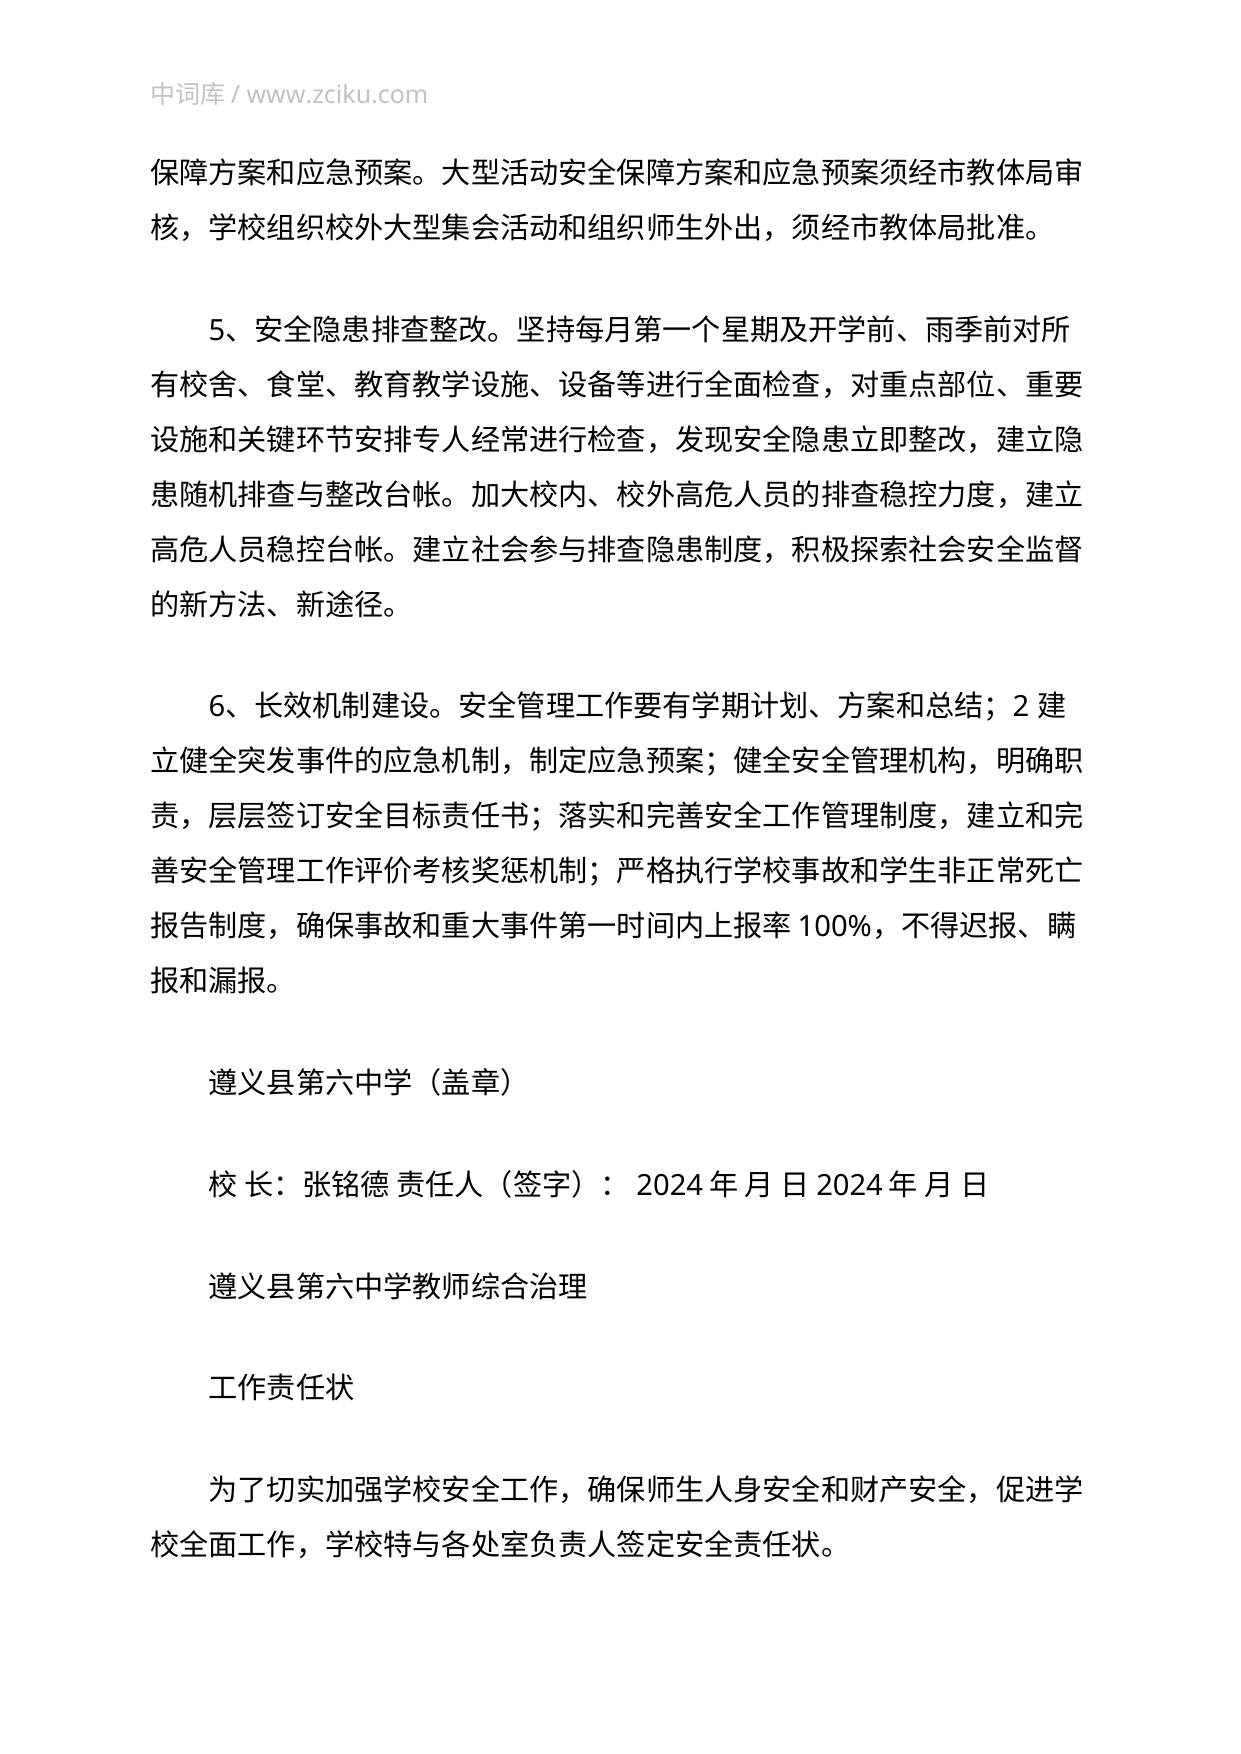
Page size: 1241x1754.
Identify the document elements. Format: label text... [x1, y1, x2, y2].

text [150, 150, 1090, 247]
text 校 长：张铭德 责任人（签字）： 2024年 月 日 2024年 月 日 [150, 1161, 1090, 1204]
text 工作责任状 [150, 1365, 1090, 1407]
text 6、长效机制建设。安全管理工作要有学期计划、方案和总结；2 建立健全突发事件的应急机制，制定应急预案；健全安全管理机构，明确职责，层层签订安全目标责任书；落实和完善安全工作管理制度，建立和完善安全管理工作评价考核奖惩机制；严格执行学校事故和学生非正常死亡报告制度，确保事故和重大事件第一时间内上报率100%，不得迟报、瞒报和漏报。 [150, 683, 1090, 1000]
text 5、安全隐患排查整改。坚持每月第一个星期及开学前、雨季前对所有校舍、食堂、教育教学设施、设备等进行全面检查，对重点部位、重要设施和关键环节安排专人经常进行检查，发现安全隐患立即整改，建立隐患随机排查与整改台帐。加大校内、校外高危人员的排查稳控力度，建立高危人员稳控台帐。建立社会参与排查隐患制度，积极探索社会安全监督的新方法、新途径。 [150, 307, 1090, 623]
text 遵义县第六中学教师综合治理 [150, 1263, 1090, 1306]
text 遵义县第六中学（盖章） [150, 1059, 1090, 1102]
text 为了切实加强学校安全工作，确保师生人身安全和财产安全，促进学校全面工作，学校特与各处室负责人签定安全责任状。 [150, 1467, 1090, 1564]
